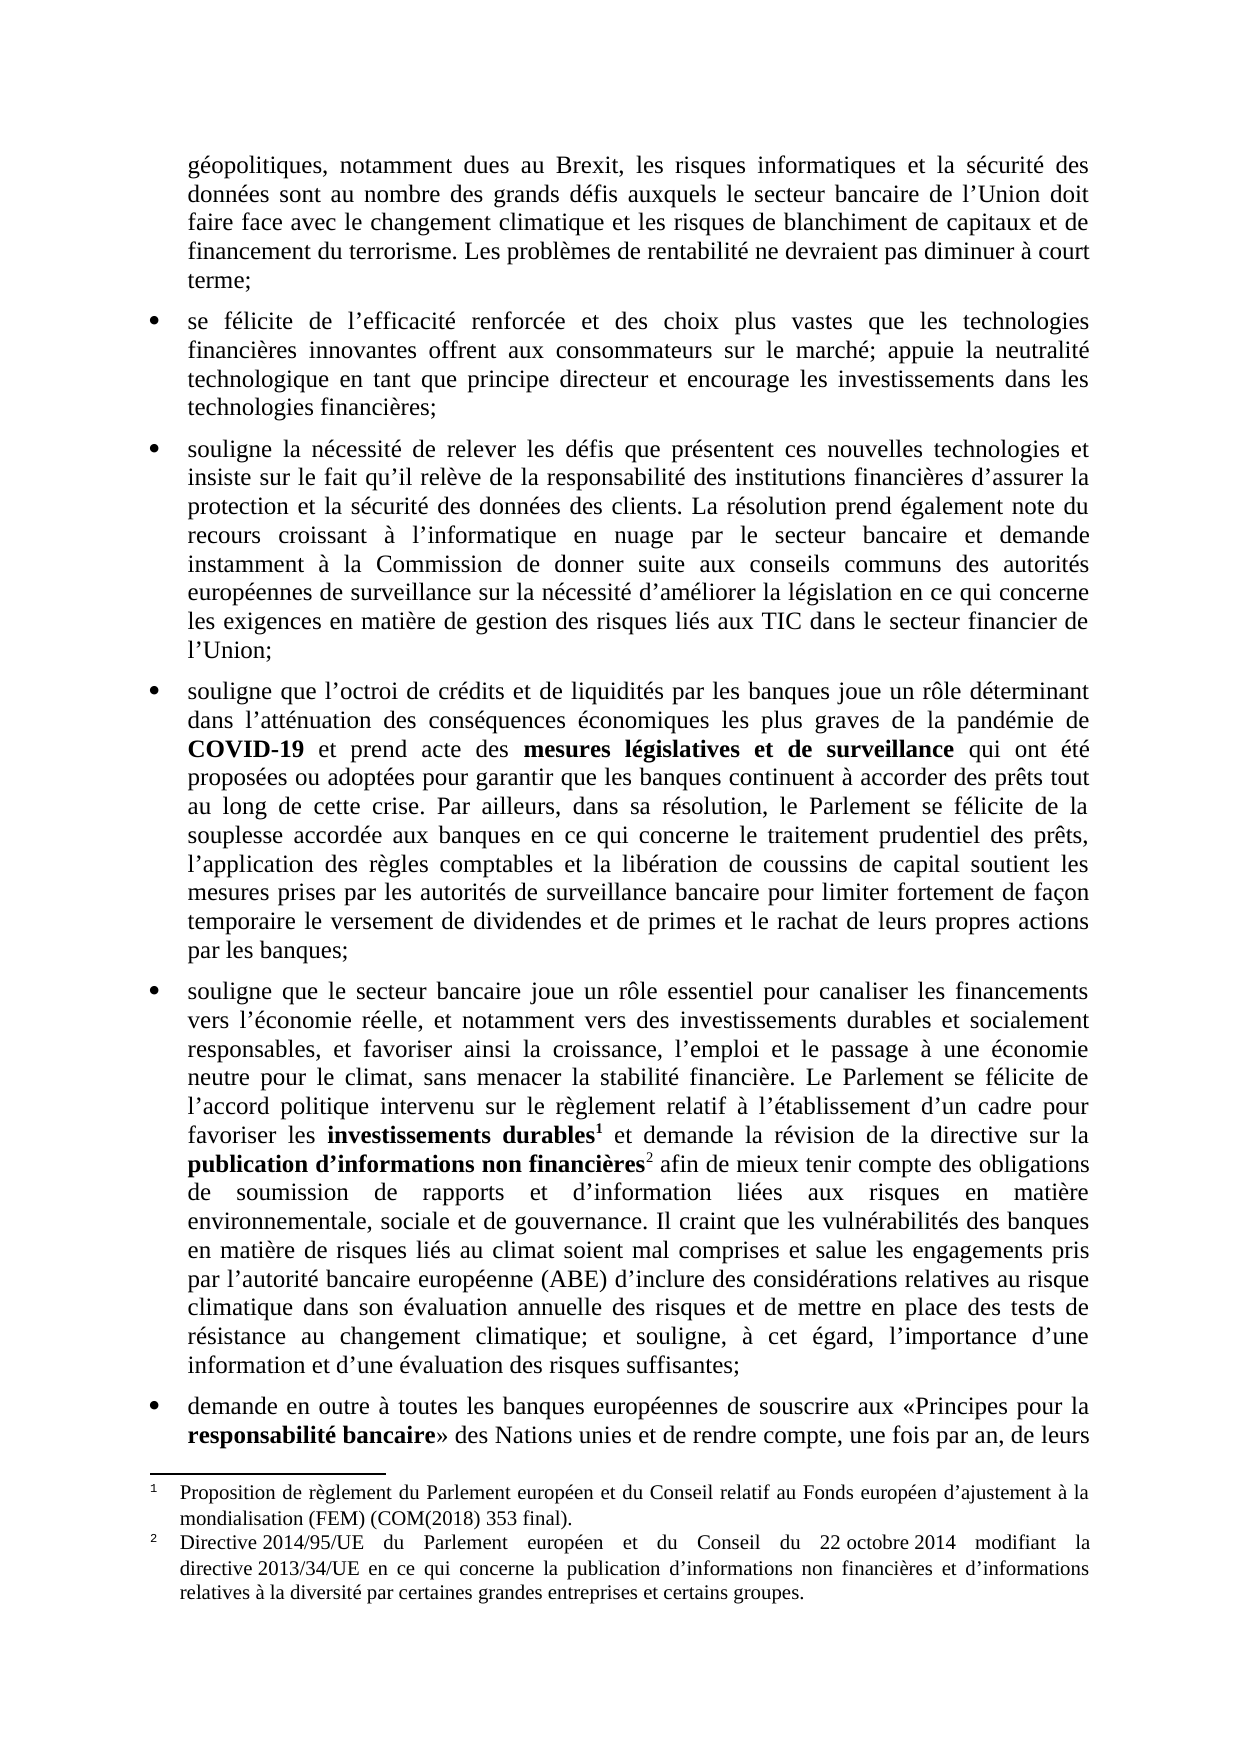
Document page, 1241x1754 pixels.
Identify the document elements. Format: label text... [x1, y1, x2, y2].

list souligne que le secteur bancaire joue un rôle essentiel pour canaliser les financements vers l’économie réelle, et notamment vers des investissements durables et socialement responsables, et favoriser ainsi la croissance, l’emploi et le passage à une économie neutre pour le climat, sans menacer la stabilité financière. Le Parlement se félicite de l’accord politique intervenu sur le règlement relatif à l’établissement d’un cadre pour favoriser les investissements durables et demande la révision de la directive sur la publication d’informations non financières afin de mieux tenir compte des obligations de soumission de rapports et d’information liées aux risques en matière environnementale, sociale et de gouvernance. Il craint que les vulnérabilités des banques en matière de risques liés au climat soient mal comprises et salue les engagements pris par l’autorité bancaire européenne (ABE) d’inclure des considérations relatives au risque climatique dans son évaluation annuelle des risques et de mettre en place des tests de résistance au changement climatique; et souligne, à cet égard, l’importance d’une information et d’une évaluation des risques suffisantes; [150, 976, 1090, 1379]
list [150, 150, 1090, 294]
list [150, 1391, 1090, 1449]
list se félicite de l’efficacité renforcée et des choix plus vastes que les technologies financières innovantes offrent aux consommateurs sur le marché; appuie la neutralité technologique en tant que principe directeur et encourage les investissements dans les technologies financières; [150, 306, 1090, 421]
list souligne que l’octroi de crédits et de liquidités par les banques joue un rôle déterminant dans l’atténuation des conséquences économiques les plus graves de la pandémie de COVID-19 et prend acte des mesures législatives et de surveillance qui ont été proposées ou adoptées pour garantir que les banques continuent à accorder des prêts tout au long de cette crise. Par ailleurs, dans sa résolution, le Parlement se félicite de la souplesse accordée aux banques en ce qui concerne le traitement prudentiel des prêts, l’application des règles comptables et la libération de coussins de capital soutient les mesures prises par les autorités de surveillance bancaire pour limiter fortement de façon temporaire le versement de dividendes et de primes et le rachat de leurs propres actions par les banques; [150, 676, 1090, 964]
list souligne la nécessité de relever les défis que présentent ces nouvelles technologies et insiste sur le fait qu’il relève de la responsabilité des institutions financières d’assurer la protection et la sécurité des données des clients. La résolution prend également note du recours croissant à l’informatique en nuage par le secteur bancaire et demande instamment à la Commission de donner suite aux conseils communs des autorités européennes de surveillance sur la nécessité d’améliorer la législation en ce qui concerne les exigences en matière de gestion des risques liés aux TIC dans le secteur financier de l’Union; [150, 434, 1090, 664]
